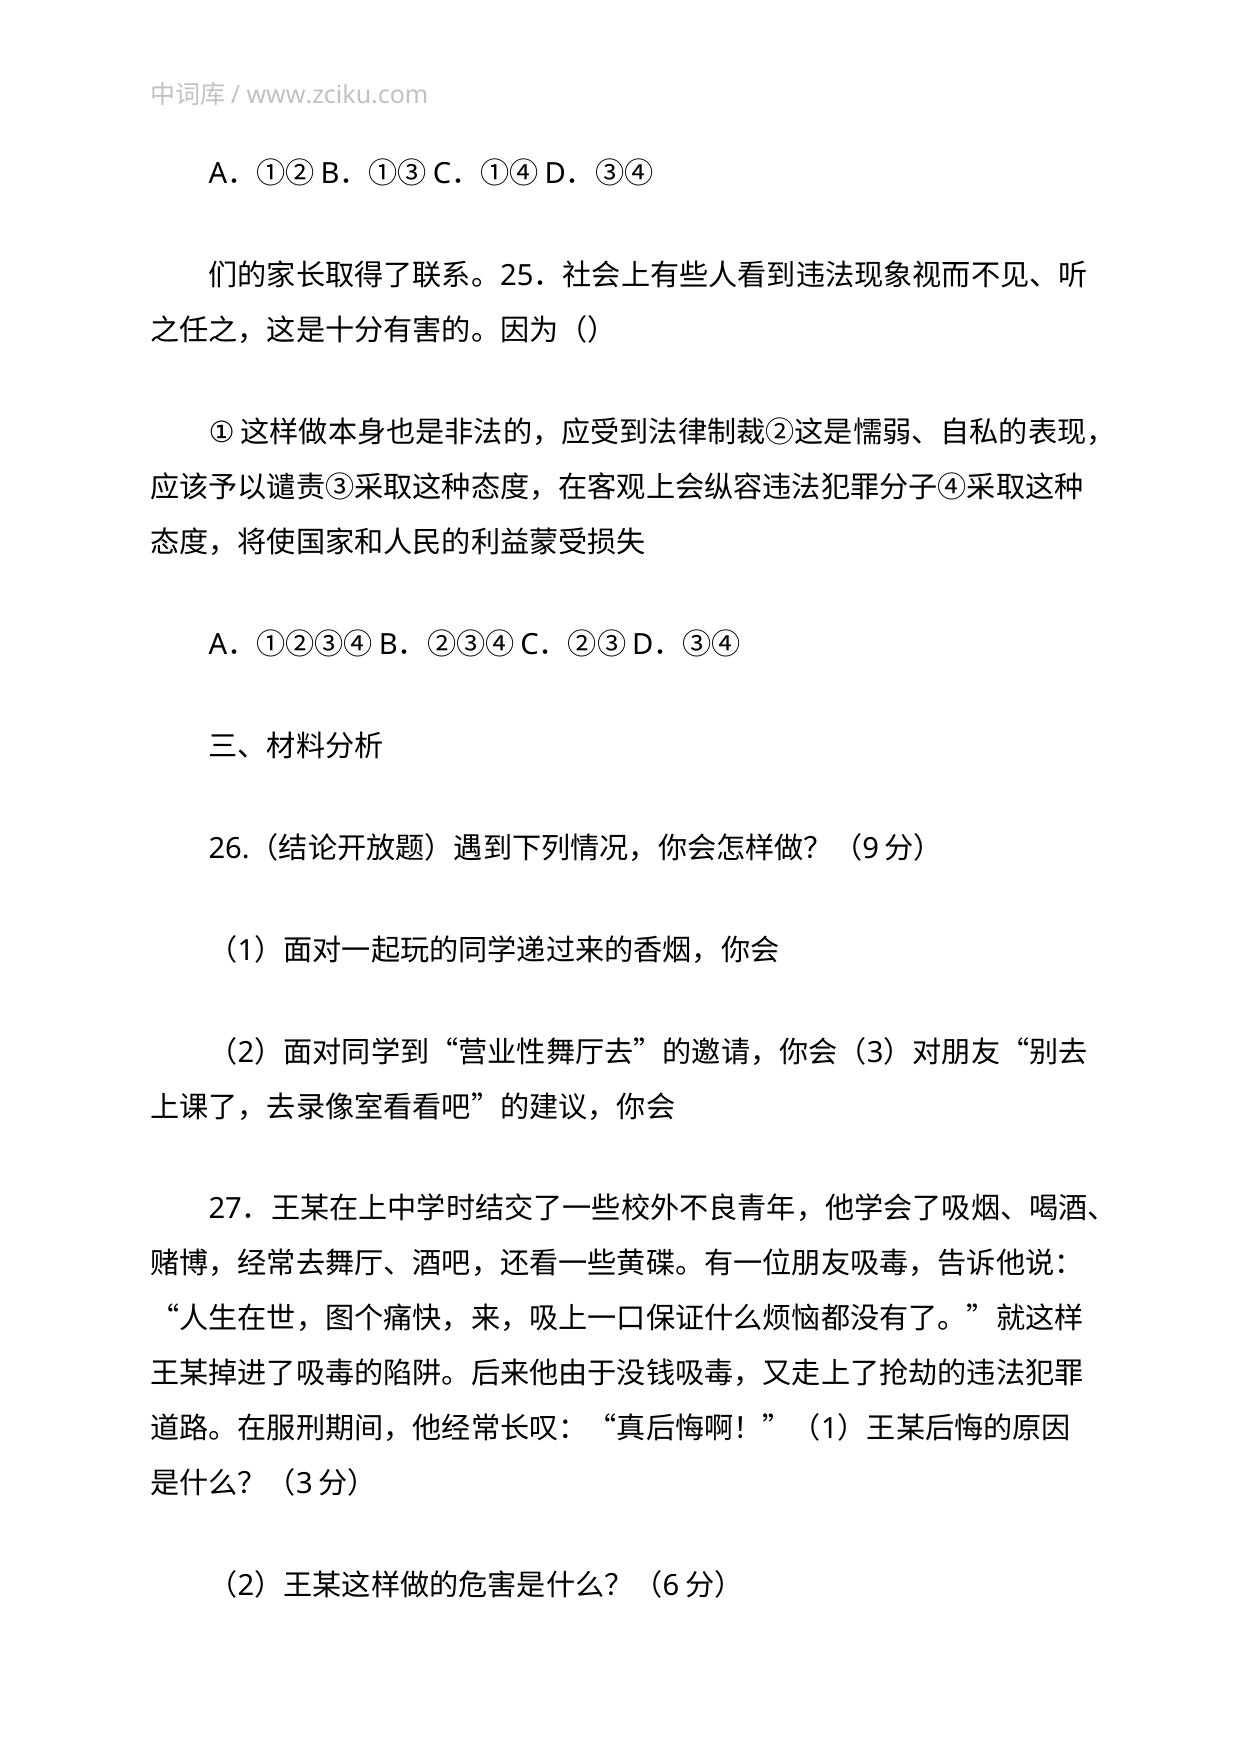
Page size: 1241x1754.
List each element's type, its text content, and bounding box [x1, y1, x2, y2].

text A．①②③④B．②③④C．②③D．③④ [150, 620, 1090, 663]
text （1）面对一起玩的同学递过来的香烟，你会 [150, 926, 1090, 968]
text 26.（结论开放题）遇到下列情况，你会怎样做？（9分） [150, 824, 1090, 867]
text A．①②B．①③C．①④D．③④ [150, 150, 1090, 192]
text ①这样做本身也是非法的，应受到法律制裁②这是懦弱、自私的表现，应该予以谴责③采取这种态度，在客观上会纵容违法犯罪分子④采取这种态度，将使国家和人民的利益蒙受损失 [150, 409, 1090, 561]
text （2）面对同学到“营业性舞厅去”的邀请，你会（3）对朋友“别去上课了，去录像室看看吧”的建议，你会 [150, 1028, 1090, 1125]
text （2）王某这样做的危害是什么？（6分） [150, 1562, 1090, 1604]
text 27．王某在上中学时结交了一些校外不良青年，他学会了吸烟、喝酒、赌博，经常去舞厅、酒吧，还看一些黄碟。有一位朋友吸毒，告诉他说：“人生在世，图个痛快，来，吸上一口保证什么烦恼都没有了。”就这样王某掉进了吸毒的陷阱。后来他由于没钱吸毒，又走上了抢劫的违法犯罪道路。在服刑期间，他经常长叹：“真后悔啊！”（1）王某后悔的原因是什么？（3分） [150, 1185, 1090, 1502]
text 三、材料分析 [150, 722, 1090, 765]
text 们的家长取得了联系。25．社会上有些人看到违法现象视而不见、听之任之，这是十分有害的。因为（） [150, 252, 1090, 349]
